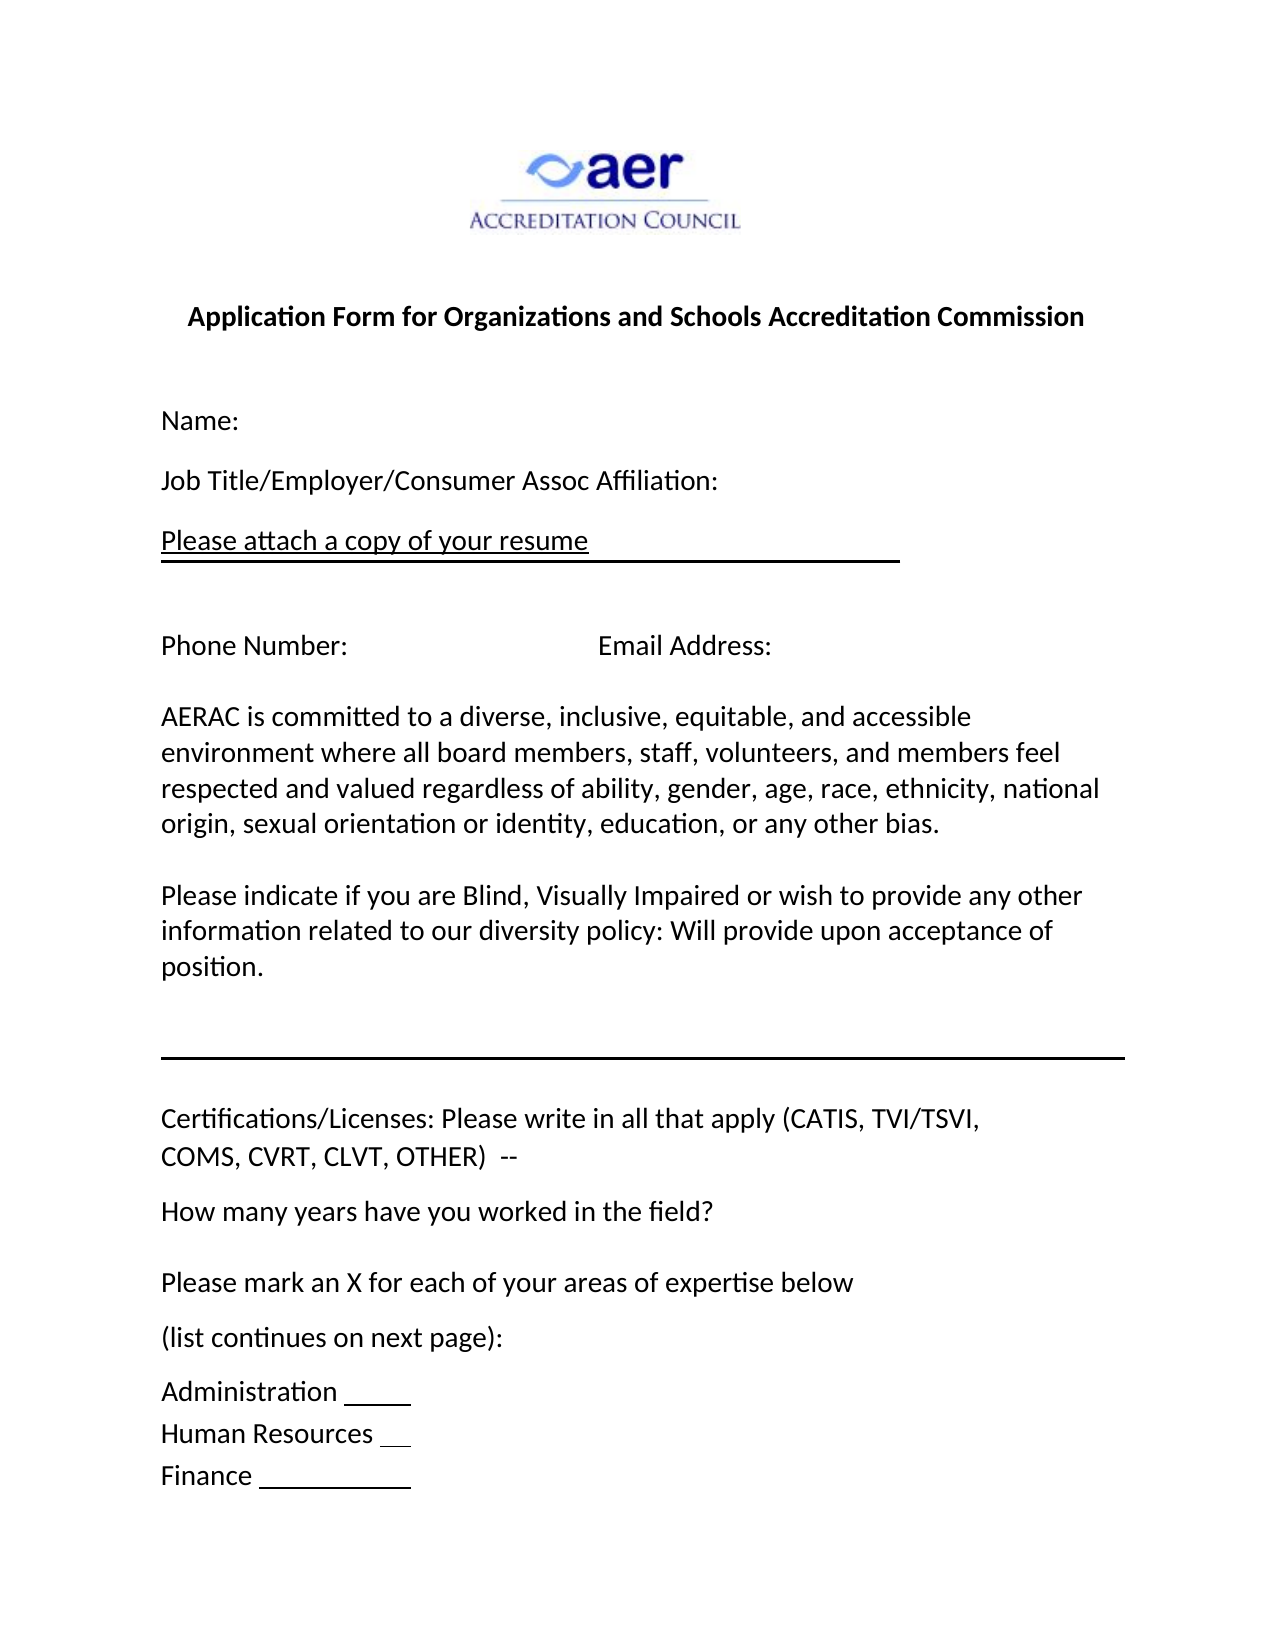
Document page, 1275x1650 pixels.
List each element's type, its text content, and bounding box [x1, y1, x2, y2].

picture [469, 150, 741, 235]
title Application Form for Organizations and Schools Accreditation Commission [150, 298, 1123, 334]
text AERAC is committed to a diverse, inclusive, equitable, and accessible environment where all board members, staff, volunteers, and members feel respected and valued regardless of ability, gender, age, race, ethnicity, national origin, sexual orientation or identity, education, or any other bias. [161, 698, 1125, 841]
text Certifications/Licenses: Please write in all that apply (CATIS, TVI/TSVI, COMS, CVRT, CLVT, OTHER) -- [161, 1100, 1034, 1173]
text Finance [161, 1457, 1125, 1493]
text How many years have you worked in the field? [161, 1193, 863, 1228]
text Please attach a copy of your resume [161, 522, 900, 560]
text Job Title/Employer/Consumer Assoc Affiliation: [161, 462, 900, 498]
text Administration [161, 1373, 1125, 1409]
text Human Resources [161, 1415, 1125, 1451]
text Please indicate if you are Blind, Visually Impaired or wish to provide any other information related to our diversity policy: Will provide upon acceptance of position. [161, 877, 1125, 983]
text Phone Number: Email Address: [161, 627, 1125, 663]
text Name: [161, 402, 900, 438]
text Please mark an X for each of your areas of expertise below (list continues on next page): [161, 1264, 863, 1354]
